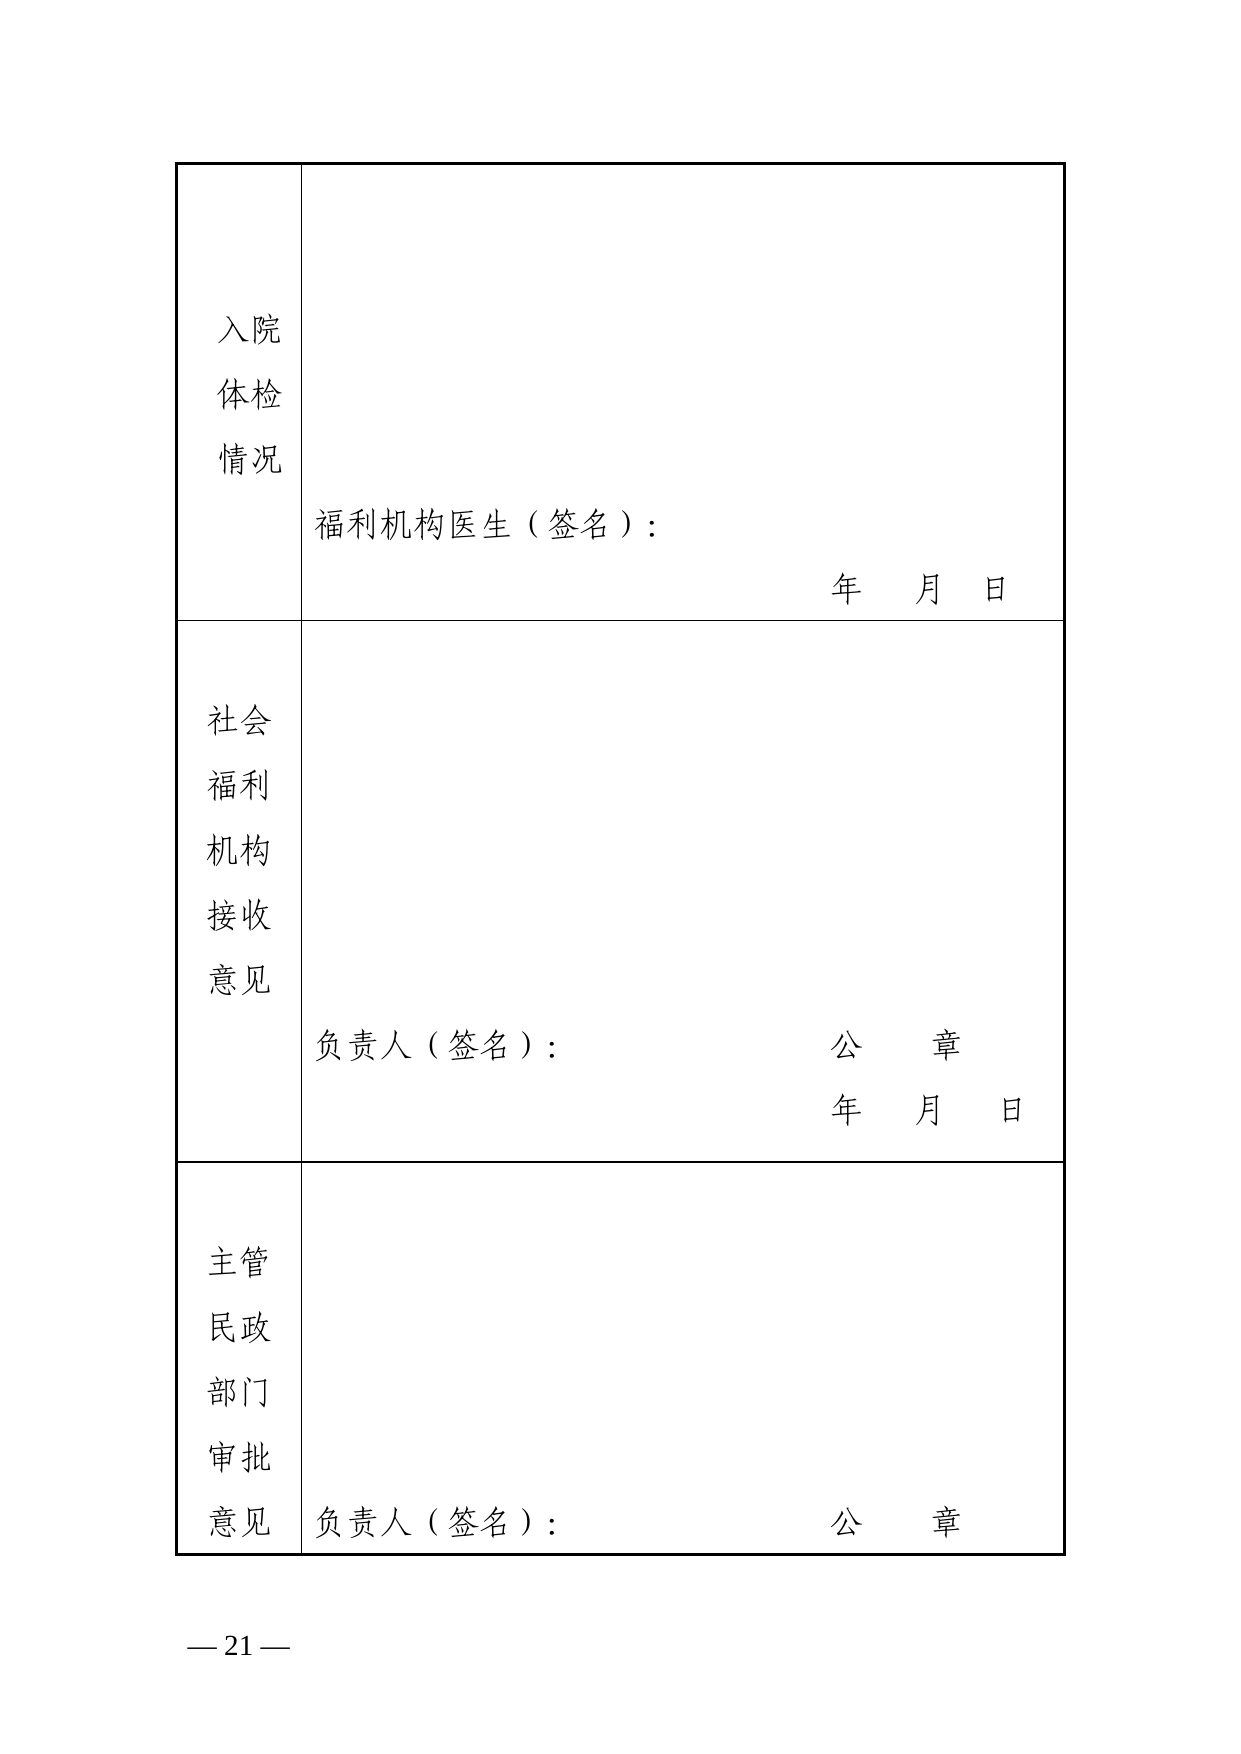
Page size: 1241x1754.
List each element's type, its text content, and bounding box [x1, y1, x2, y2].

table_cell 社会 福利 机构 接收 意见 [178, 621, 301, 1161]
table_cell 主管 民政 部门 审批 意见 [178, 1163, 301, 1552]
table_cell 负责人（签名）： 公 章 年 月 日 [302, 1163, 1063, 1552]
table_cell 负责人（签名）： 公 章 年 月 日 [302, 621, 1063, 1161]
table_cell 入院 体检 情况 [178, 165, 301, 620]
table_cell 福利机构医生（签名）： 年 月 日 [302, 165, 1063, 620]
